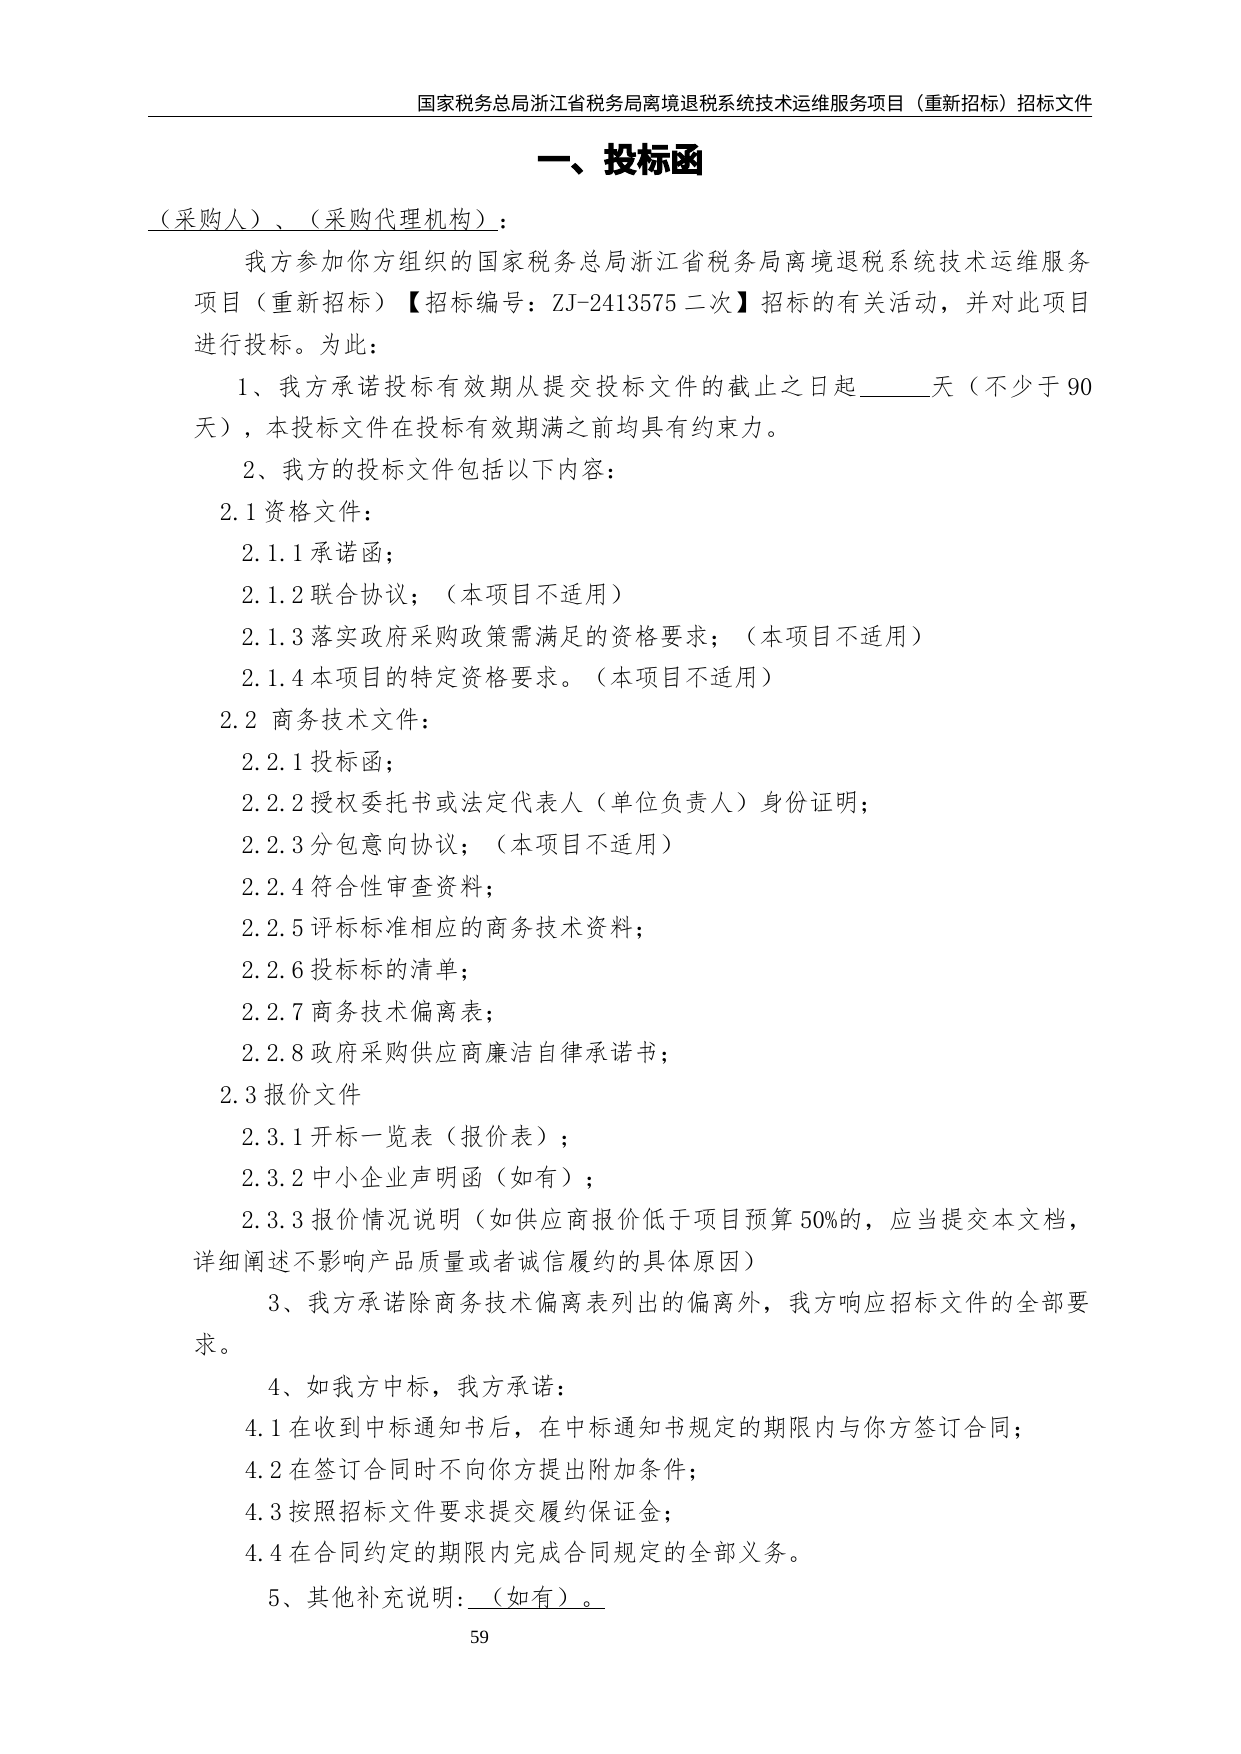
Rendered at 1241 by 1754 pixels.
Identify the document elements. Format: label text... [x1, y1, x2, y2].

text 2.2.6投标标的清单； [191, 945, 1092, 987]
text 4、如我方中标，我方承诺： [193, 1362, 1092, 1403]
text 2.1.4本项目的特定资格要求。（本项目不适用） [191, 653, 1092, 695]
text 2.3.2中小企业声明函（如有）； [191, 1153, 1092, 1195]
text 4.1在收到中标通知书后，在中标通知书规定的期限内与你方签订合同； [169, 1403, 1092, 1445]
text 2.1.1承诺函； [191, 528, 1092, 570]
text 2.2.5评标标准相应的商务技术资料； [191, 903, 1092, 945]
text 2.3.1开标一览表（报价表）； [191, 1112, 1092, 1153]
text 我方参加你方组织的国家税务总局浙江省税务局离境退税系统技术运维服务项目（重新招标）【招标编号：ZJ-2413575二次】招标的有关活动，并对此项目进行投标。为此： [193, 237, 1092, 362]
text 2.1资格文件： [169, 487, 1092, 528]
text 2.2.7商务技术偏离表； [191, 987, 1092, 1028]
text 4.3按照招标文件要求提交履约保证金； [169, 1487, 1092, 1528]
text 2.1.3落实政府采购政策需满足的资格要求；（本项目不适用） [191, 612, 1092, 653]
text 4.2在签订合同时不向你方提出附加条件； [169, 1445, 1092, 1487]
text 2.2.4符合性审查资料； [191, 862, 1092, 903]
text 2.2.1投标函； [191, 737, 1092, 778]
text 2.2.2授权委托书或法定代表人（单位负责人）身份证明； [191, 778, 1092, 820]
text 2.2.8政府采购供应商廉洁自律承诺书； [191, 1028, 1092, 1070]
text 2.2 商务技术文件： [169, 695, 1092, 737]
text 5、其他补充说明: （如有）。 [193, 1570, 1092, 1616]
text 1、我方承诺投标有效期从提交投标文件的截止之日起 天（不少于90天），本投标文件在投标有效期满之前均具有约束力。 [193, 362, 1092, 445]
text 2.2.3分包意向协议；（本项目不适用） [191, 820, 1092, 862]
text 4.4在合同约定的期限内完成合同规定的全部义务。 [169, 1528, 1092, 1570]
text 3、我方承诺除商务技术偏离表列出的偏离外，我方响应招标文件的全部要求。 [193, 1278, 1092, 1362]
text 2、我方的投标文件包括以下内容： [193, 445, 1092, 487]
text 一、投标函 [148, 138, 1092, 176]
text 2.3.3报价情况说明（如供应商报价低于项目预算50%的，应当提交本文档，详细阐述不影响产品质量或者诚信履约的具体原因） [191, 1195, 1092, 1278]
text 2.1.2联合协议；（本项目不适用） [191, 570, 1092, 612]
text （采购人）、（采购代理机构）： [148, 195, 1092, 237]
text 2.3报价文件 [169, 1070, 1092, 1112]
